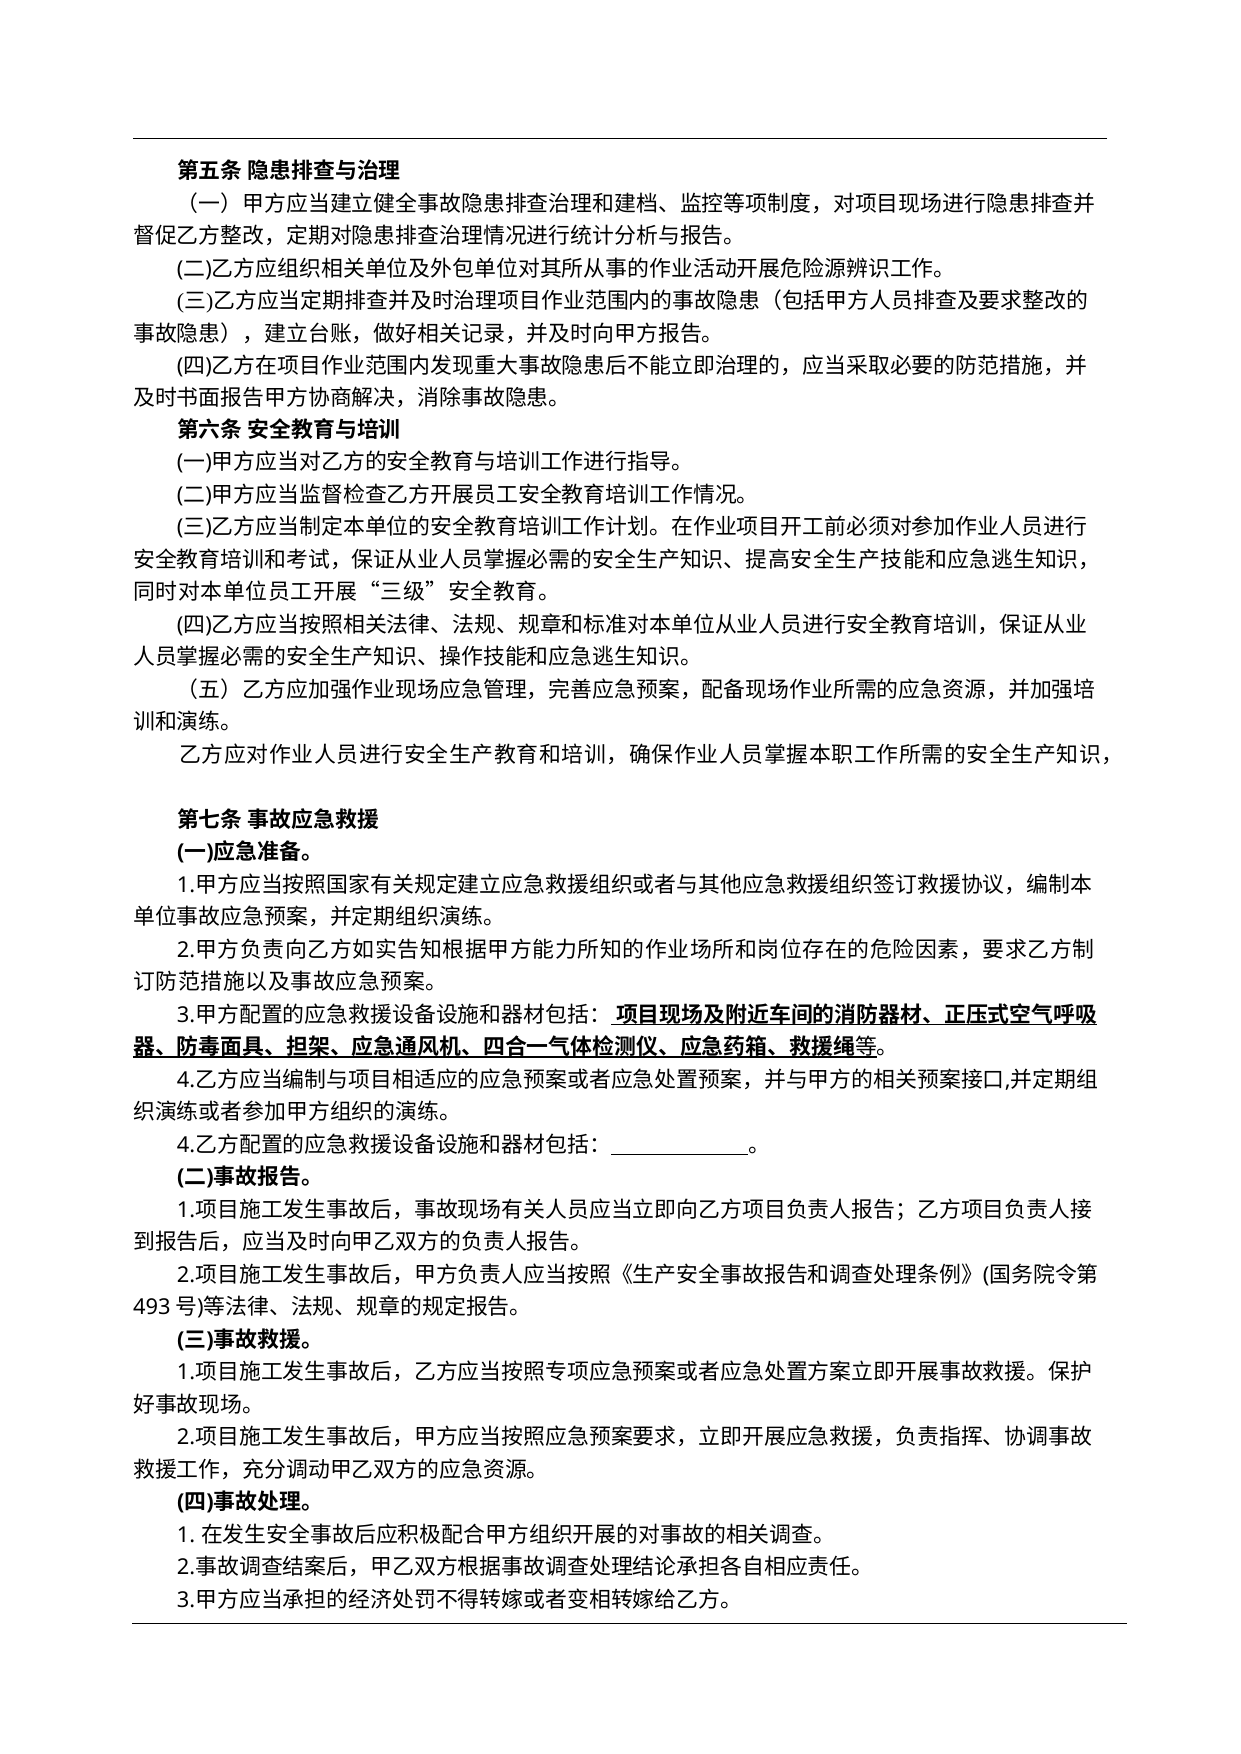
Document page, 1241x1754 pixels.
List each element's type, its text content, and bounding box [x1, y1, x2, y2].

text (二)乙方应组织相关单位及外包单位对其所从事的作业活动开展危险源辨识工作。 [133, 250, 1107, 283]
text 1.项目施工发生事故后，乙方应当按照专项应急预案或者应急处置方案立即开展事故救援。保护好事故现场。 [133, 1354, 1107, 1419]
text 4.乙方应当编制与项目相适应的应急预案或者应急处置预案，并与甲方的相关预案接口,并定期组织演练或者参加甲方组织的演练。 [133, 1061, 1107, 1126]
text 4.乙方配置的应急救援设备设施和器材包括： 。 [133, 1126, 1107, 1159]
text （五）乙方应加强作业现场应急管理，完善应急预案，配备现场作业所需的应急资源，并加强培训和演练。 [133, 671, 1107, 736]
text (一)应急准备。 [133, 834, 1107, 866]
text (二)甲方应当监督检查乙方开展员工安全教育培训工作情况。 [133, 476, 1107, 509]
text 1. 在发生安全事故后应积极配合甲方组织开展的对事故的相关调查。 [133, 1516, 1107, 1549]
text (二)事故报告。 [133, 1159, 1107, 1191]
text （一）甲方应当建立健全事故隐患排查治理和建档、监控等项制度，对项目现场进行隐患排查并督促乙方整改，定期对隐患排查治理情况进行统计分析与报告。 [133, 185, 1107, 250]
text 3.甲方配置的应急救援设备设施和器材包括： 项目现场及附近车间的消防器材、正压式空气呼吸器、防毒面具、担架、应急通风机、四合一气体检测仪、应急药箱、救援绳等。 [133, 996, 1107, 1061]
text 第七条 事故应急救援 [133, 801, 1107, 834]
text 1.甲方应当按照国家有关规定建立应急救援组织或者与其他应急救援组织签订救援协议，编制本单位事故应急预案，并定期组织演练。 [133, 866, 1107, 931]
text 第五条 隐患排查与治理 [133, 153, 1107, 185]
text (四)事故处理。 [133, 1484, 1107, 1516]
text (一)甲方应当对乙方的安全教育与培训工作进行指导。 [133, 444, 1107, 476]
text (四)乙方应当按照相关法律、法规、规章和标准对本单位从业人员进行安全教育培训，保证从业人员掌握必需的安全生产知识、操作技能和应急逃生知识。 [133, 606, 1107, 671]
text (三)乙方应当制定本单位的安全教育培训工作计划。在作业项目开工前必须对参加作业人员进行安全教育培训和考试，保证从业人员掌握必需的安全生产知识、提高安全生产技能和应急逃生知识，同时对本单位员工开展“三级”安全教育。 [133, 509, 1107, 606]
text (三)乙方应当定期排查并及时治理项目作业范围内的事故隐患（包括甲方人员排查及要求整改的事故隐患），建立台账，做好相关记录，并及时向甲方报告。 [133, 283, 1107, 348]
text (三)事故救援。 [133, 1321, 1107, 1354]
text 1.项目施工发生事故后，事故现场有关人员应当立即向乙方项目负责人报告；乙方项目负责人接到报告后，应当及时向甲乙双方的负责人报告。 [133, 1191, 1107, 1256]
text 乙方应对作业人员进行安全生产教育和培训，确保作业人员掌握本职工作所需的安全生产知识， [133, 736, 1107, 801]
text 2.事故调查结案后，甲乙双方根据事故调查处理结论承担各自相应责任。 [133, 1549, 1107, 1581]
text (四)乙方在项目作业范围内发现重大事故隐患后不能立即治理的，应当采取必要的防范措施，并及时书面报告甲方协商解决，消除事故隐患。 [133, 348, 1107, 411]
text 第六条 安全教育与培训 [133, 411, 1107, 444]
text 2.甲方负责向乙方如实告知根据甲方能力所知的作业场所和岗位存在的危险因素，要求乙方制订防范措施以及事故应急预案。 [133, 931, 1107, 996]
text 2.项目施工发生事故后，甲方负责人应当按照《生产安全事故报告和调查处理条例》(国务院令第493号)等法律、法规、规章的规定报告。 [133, 1256, 1107, 1321]
text 3.甲方应当承担的经济处罚不得转嫁或者变相转嫁给乙方。 [133, 1581, 1107, 1614]
text 2.项目施工发生事故后，甲方应当按照应急预案要求，立即开展应急救援，负责指挥、协调事故救援工作，充分调动甲乙双方的应急资源。 [133, 1419, 1107, 1484]
